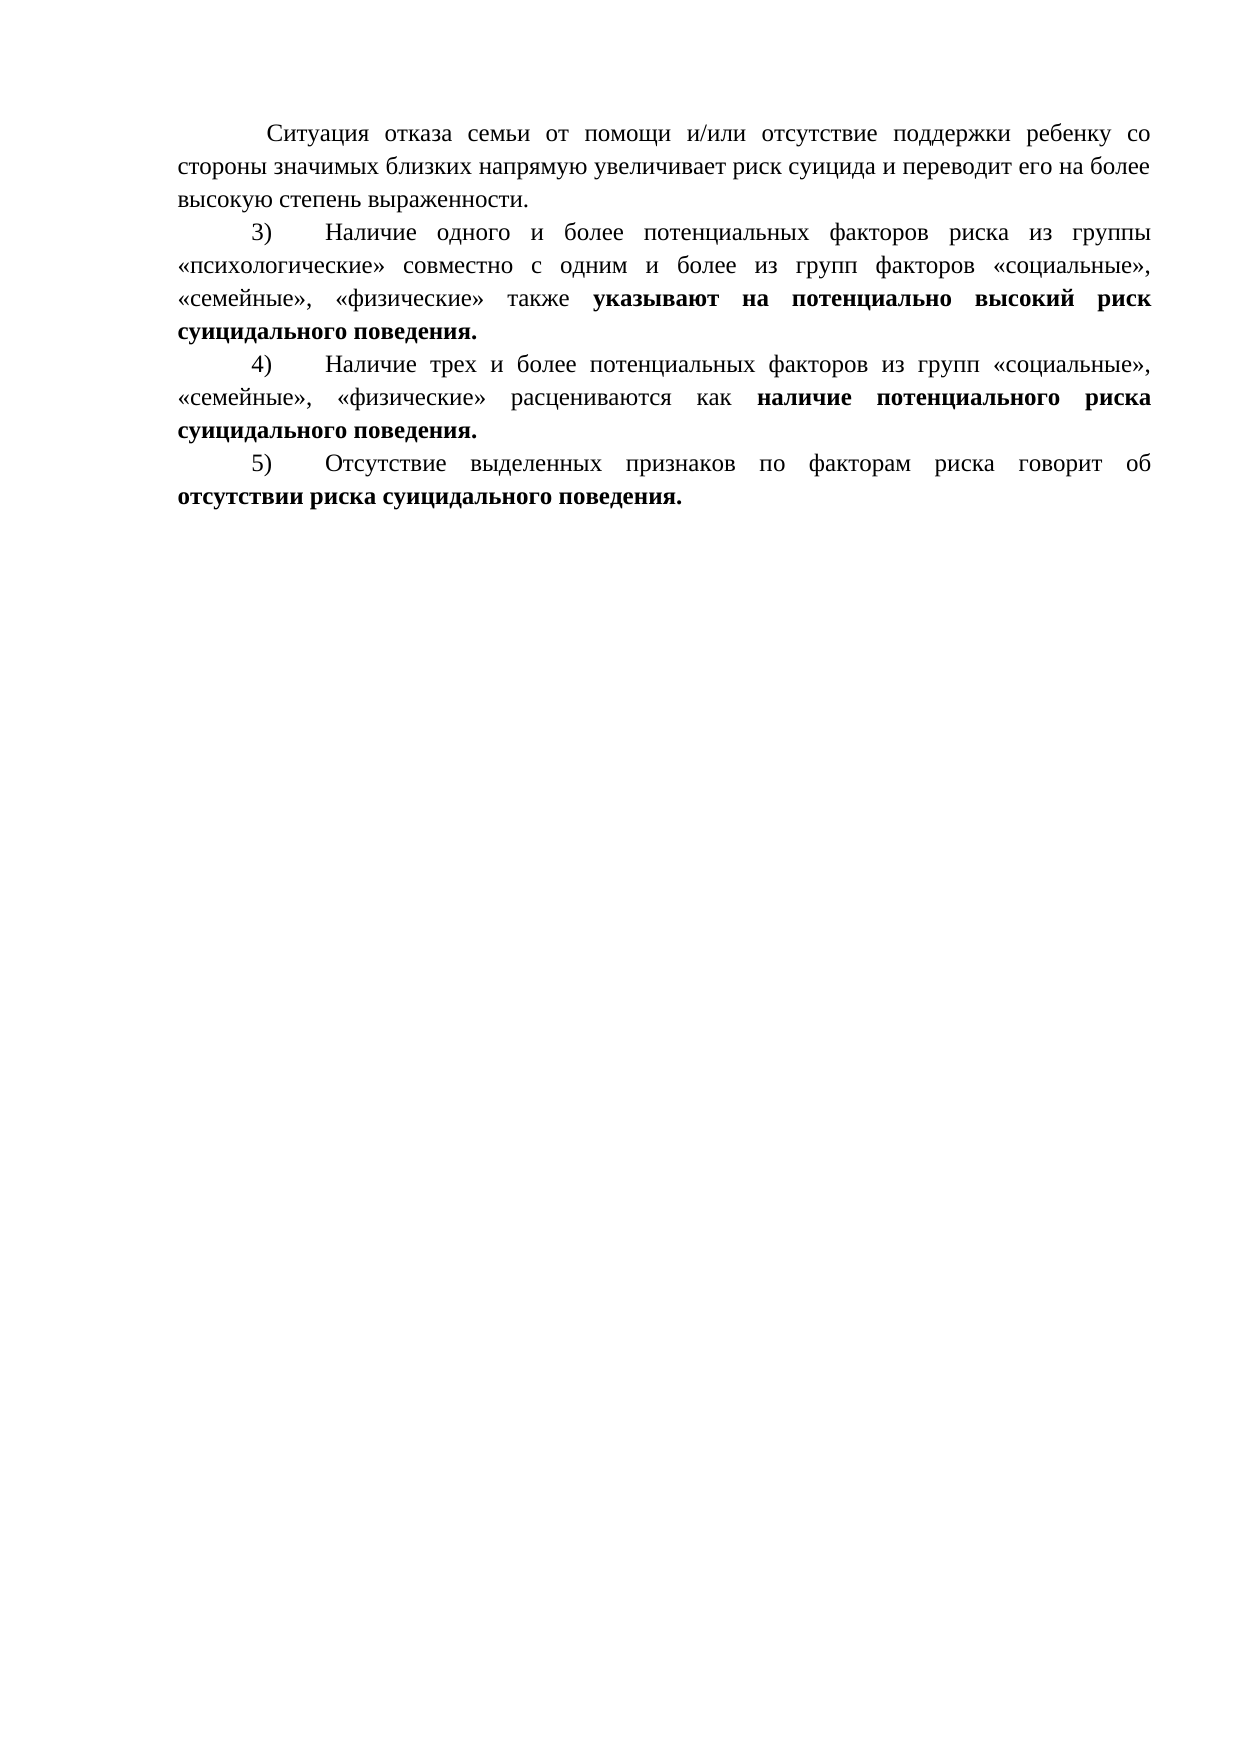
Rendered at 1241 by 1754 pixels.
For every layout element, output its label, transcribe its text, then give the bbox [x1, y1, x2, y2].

text Ситуация отказа семьи от помощи и/или отсутствие поддержки ребенку со стороны значимых близких напрямую увеличивает риск суицида и переводит его на более высокую степень выраженности. [177, 118, 1152, 213]
list Отсутствие выделенных признаков по факторам риска говорит об отсутствии риска суицидального поведения. [177, 448, 1152, 510]
list Наличие одного и более потенциальных факторов риска из группы «психологические» совместно с одним и более из групп факторов «социальные», «семейные», «физические» также указывают на потенциально высокий риск суицидального поведения. [177, 217, 1152, 345]
list Наличие трех и более потенциальных факторов из групп «социальные», «семейные», «физические» расцениваются как наличие потенциального риска суицидального поведения. [177, 349, 1152, 444]
